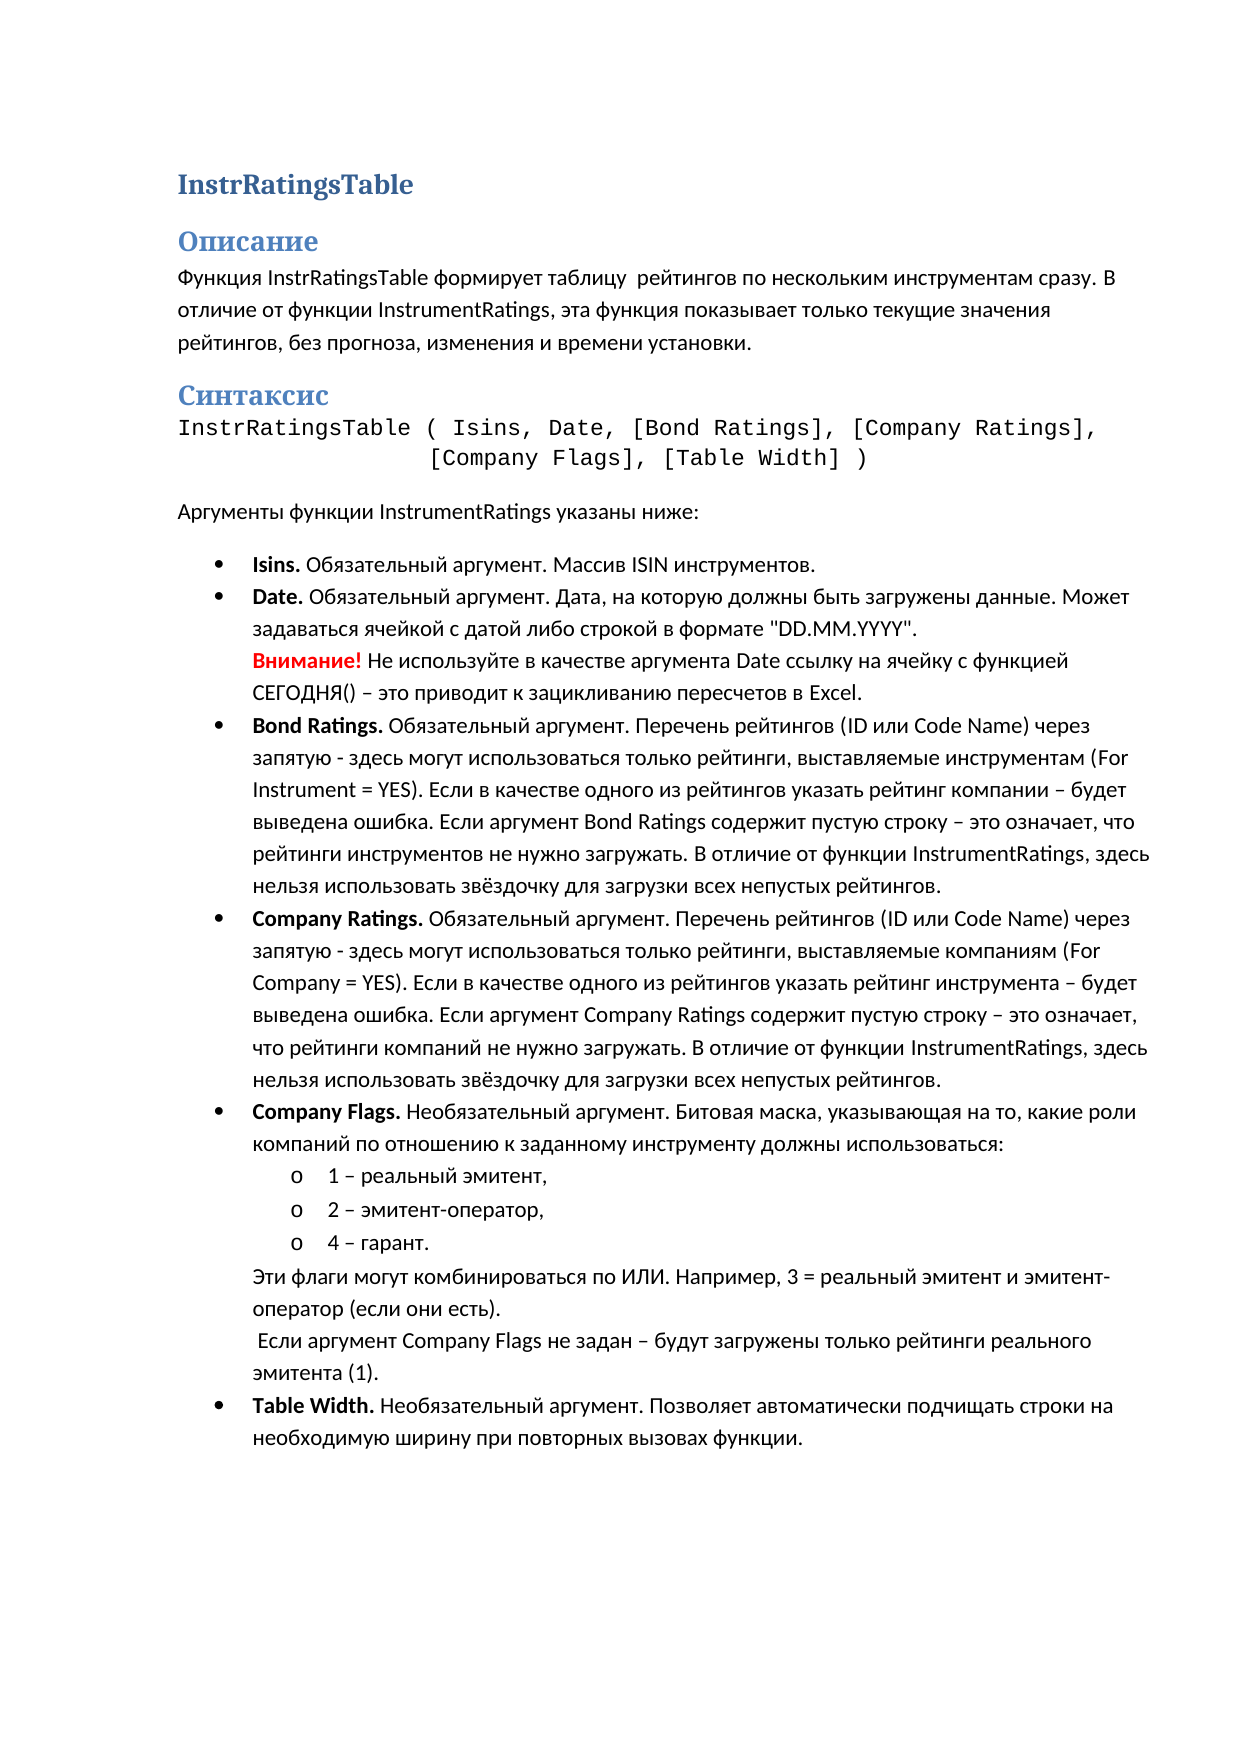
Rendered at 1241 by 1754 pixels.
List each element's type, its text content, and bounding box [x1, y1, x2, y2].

list Если аргумент Company Flags не задан – будут загружены только рейтинги реального эмитента (1). [252, 1326, 1152, 1387]
list Date. Обязательный аргумент. Дата, на которую должны быть загружены данные. Может задаваться ячейкой с датой либо строкой в формате "DD.MM.YYYY". [215, 582, 1152, 642]
text InstrRatingsTable ( Isins, Date, [Bond Ratings], [Company Ratings], [Company Flags], [Table Width] ) [177, 416, 1152, 472]
list 2 – эмитент-оператор, [290, 1195, 1152, 1224]
list Company Flags. Необязательный аргумент. Битовая маска, указывающая на то, какие роли компаний по отношению к заданному инструменту должны использоваться: [215, 1097, 1152, 1157]
list Внимание! Не используйте в качестве аргумента Date ссылку на ячейку с функцией СЕГОДНЯ() – это приводит к зацикливанию пересчетов в Excel. [252, 646, 1152, 707]
text Функция InstrRatingsTable формирует таблицу рейтингов по нескольким инструментам сразу. В отличие от функции InstrumentRatings, эта функция показывает только текущие значения рейтингов, без прогноза, изменения и времени установки. [177, 263, 1152, 356]
list Company Ratings. Обязательный аргумент. Перечень рейтингов (ID или Code Name) через запятую - здесь могут использоваться только рейтинги, выставляемые компаниям (For Company = YES). Если в качестве одного из рейтингов указать рейтинг инструмента – будет выведена ошибка. Если аргумент Company Ratings содержит пустую строку – это означает, что рейтинги компаний не нужно загружать. В отличие от функции InstrumentRatings, здесь нельзя использовать звёздочку для загрузки всех непустых рейтингов. [215, 904, 1152, 1093]
subtitle InstrRatingsTable [177, 168, 1152, 202]
subtitle Синтаксис [177, 381, 1152, 412]
list 4 – гарант. [290, 1228, 1152, 1258]
list Table Width. Необязательный аргумент. Позволяет автоматически подчищать строки на необходимую ширину при повторных вызовах функции. [215, 1391, 1152, 1451]
list Isins. Обязательный аргумент. Массив ISIN инструментов. [215, 550, 1152, 578]
list Эти флаги могут комбинироваться по ИЛИ. Например, 3 = реальный эмитент и эмитент-оператор (если они есть). [252, 1262, 1152, 1322]
text Аргументы функции InstrumentRatings указаны ниже: [177, 497, 1152, 525]
list Bond Ratings. Обязательный аргумент. Перечень рейтингов (ID или Code Name) через запятую - здесь могут использоваться только рейтинги, выставляемые инструментам (For Instrument = YES). Если в качестве одного из рейтингов указать рейтинг компании – будет выведена ошибка. Если аргумент Bond Ratings содержит пустую строку – это означает, что рейтинги инструментов не нужно загружать. В отличие от функции InstrumentRatings, здесь нельзя использовать звёздочку для загрузки всех непустых рейтингов. [215, 711, 1152, 900]
subtitle Описание [177, 227, 1152, 259]
list 1 – реальный эмитент, [290, 1161, 1152, 1191]
